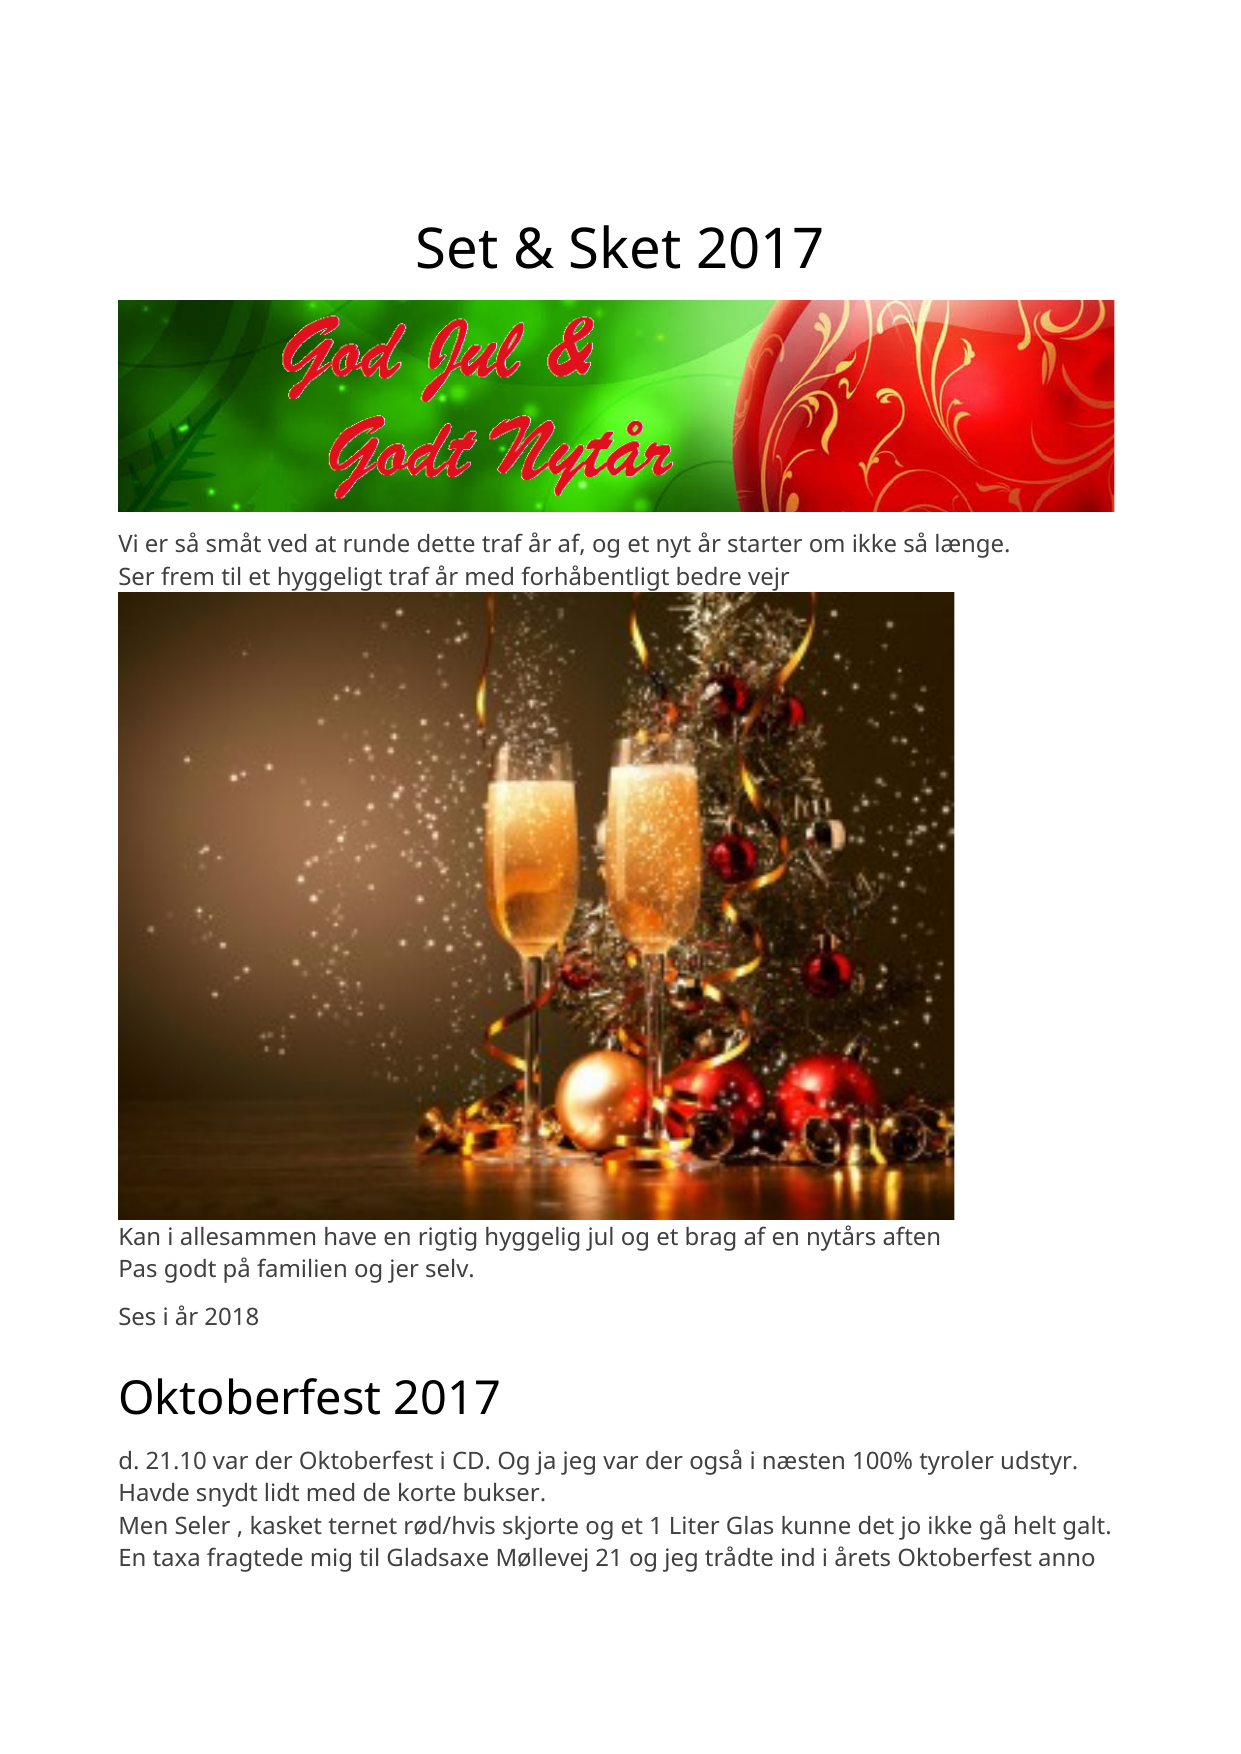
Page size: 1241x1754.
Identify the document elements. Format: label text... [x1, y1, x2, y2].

text Ses i år 2018 [118, 1300, 1122, 1333]
subtitle Set & Sket 2017 [118, 208, 1122, 285]
subtitle Oktoberfest 2017 [118, 1364, 1122, 1428]
picture [118, 300, 1115, 512]
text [118, 1443, 1122, 1574]
picture [118, 592, 955, 1220]
